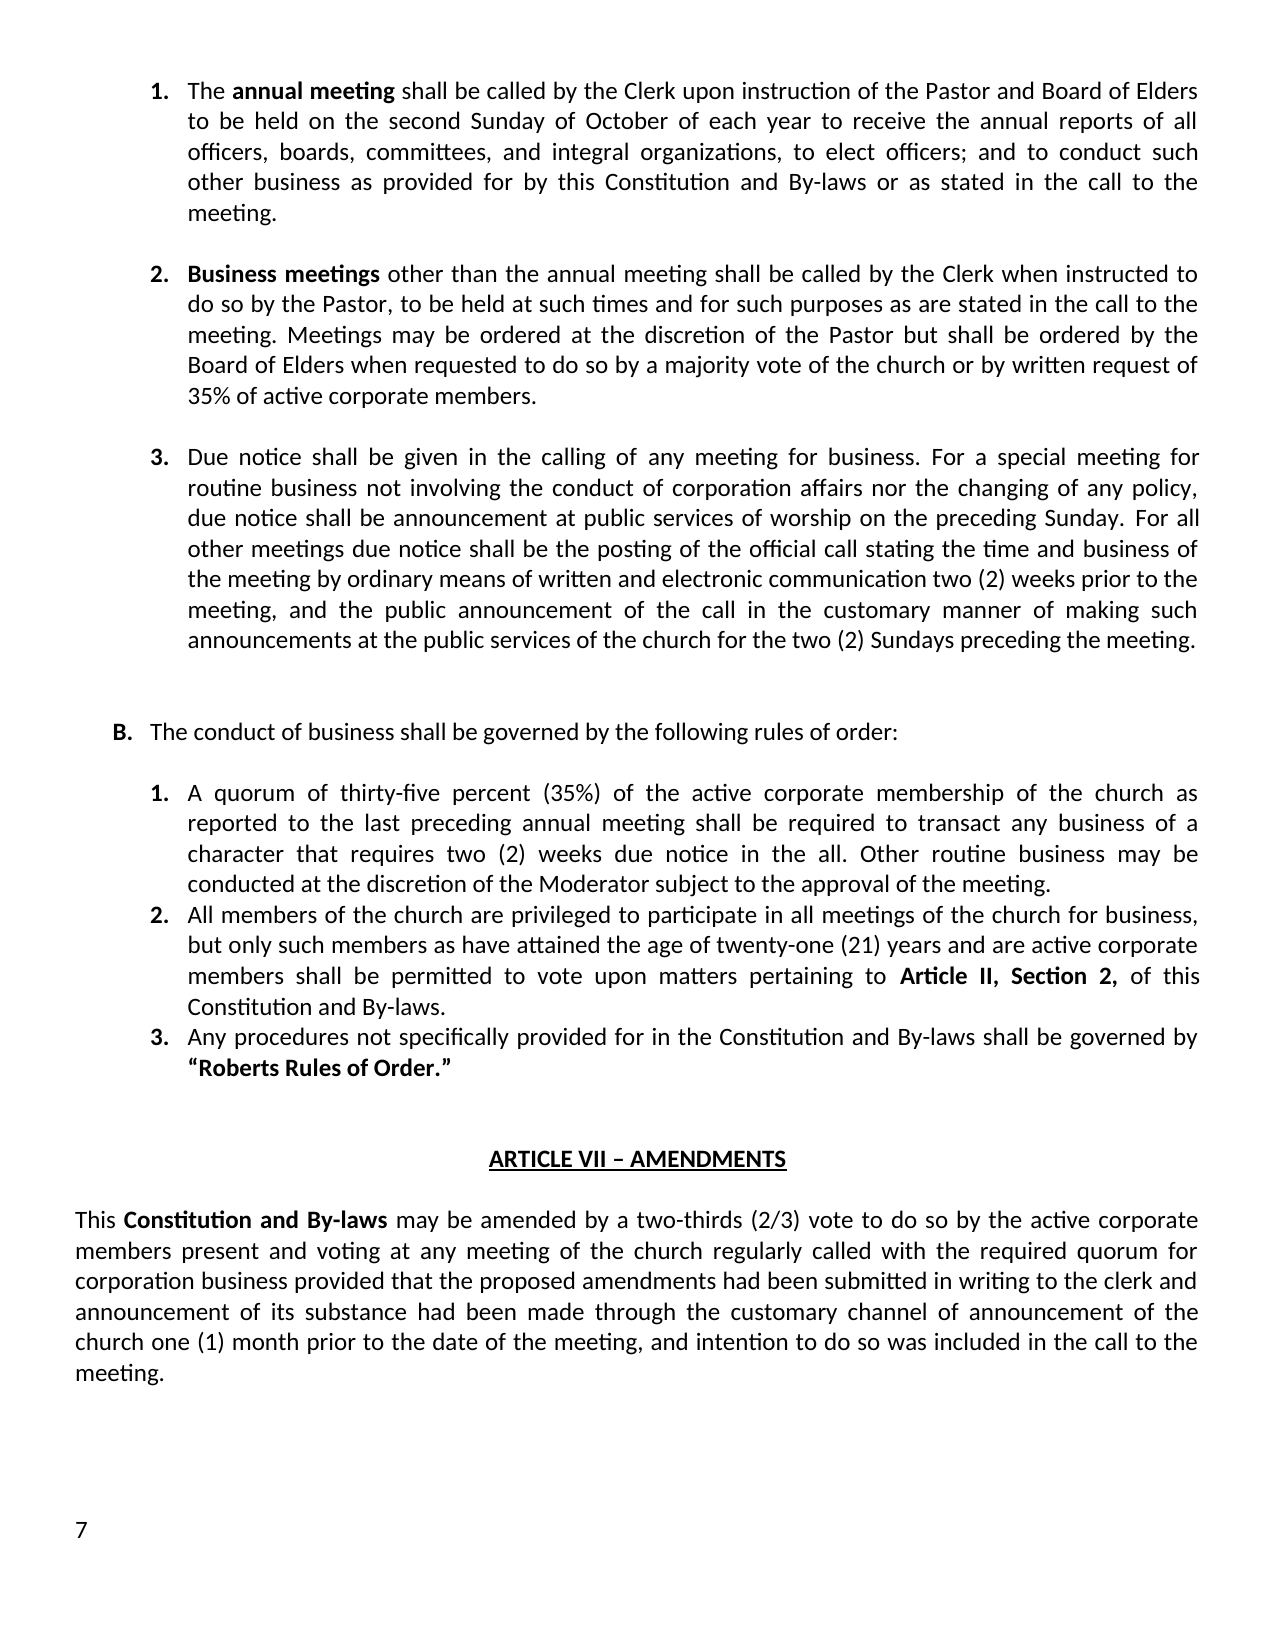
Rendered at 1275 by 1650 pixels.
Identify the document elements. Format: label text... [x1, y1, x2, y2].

list The conduct of business shall be governed by the following rules of order: [112, 716, 1200, 746]
list Any procedures not specifically provided for in the Constitution and By-laws shall be governed by “Roberts Rules of Order.” [150, 1021, 1200, 1082]
list The annual meeting shall be called by the Clerk upon instruction of the Pastor and Board of Elders to be held on the second Sunday of October of each year to receive the annual reports of all officers, boards, committees, and integral organizations, to elect officers; and to conduct such other business as provided for by this Constitution and By-laws or as stated in the call to the meeting. [150, 75, 1200, 228]
list Business meetings other than the annual meeting shall be called by the Clerk when instructed to do so by the Pastor, to be held at such times and for such purposes as are stated in the call to the meeting. Meetings may be ordered at the discretion of the Pastor but shall be ordered by the Board of Elders when requested to do so by a majority vote of the church or by written request of 35% of active corporate members. [150, 258, 1200, 411]
text ARTICLE VII – AMENDMENTS [75, 1143, 1200, 1174]
list All members of the church are privileged to participate in all meetings of the church for business, but only such members as have attained the age of twenty-one (21) years and are active corporate members shall be permitted to vote upon matters pertaining to Article II, Section 2, of this Constitution and By-laws. [150, 899, 1200, 1021]
list A quorum of thirty-five percent (35%) of the active corporate membership of the church as reported to the last preceding annual meeting shall be required to transact any business of a character that requires two (2) weeks due notice in the all. Other routine business may be conducted at the discretion of the Moderator subject to the approval of the meeting. [150, 777, 1200, 899]
text This Constitution and By-laws may be amended by a two-thirds (2/3) vote to do so by the active corporate members present and voting at any meeting of the church regularly called with the required quorum for corporation business provided that the proposed amendments had been submitted in writing to the clerk and announcement of its substance had been made through the customary channel of announcement of the church one (1) month prior to the date of the meeting, and intention to do so was included in the call to the meeting. [75, 1204, 1200, 1387]
list Due notice shall be given in the calling of any meeting for business. For a special meeting for routine business not involving the conduct of corporation affairs nor the changing of any policy, due notice shall be announcement at public services of worship on the preceding Sunday. For all other meetings due notice shall be the posting of the official call stating the time and business of the meeting by ordinary means of written and electronic communication two (2) weeks prior to the meeting, and the public announcement of the call in the customary manner of making such announcements at the public services of the church for the two (2) Sundays preceding the meeting. [150, 441, 1200, 655]
